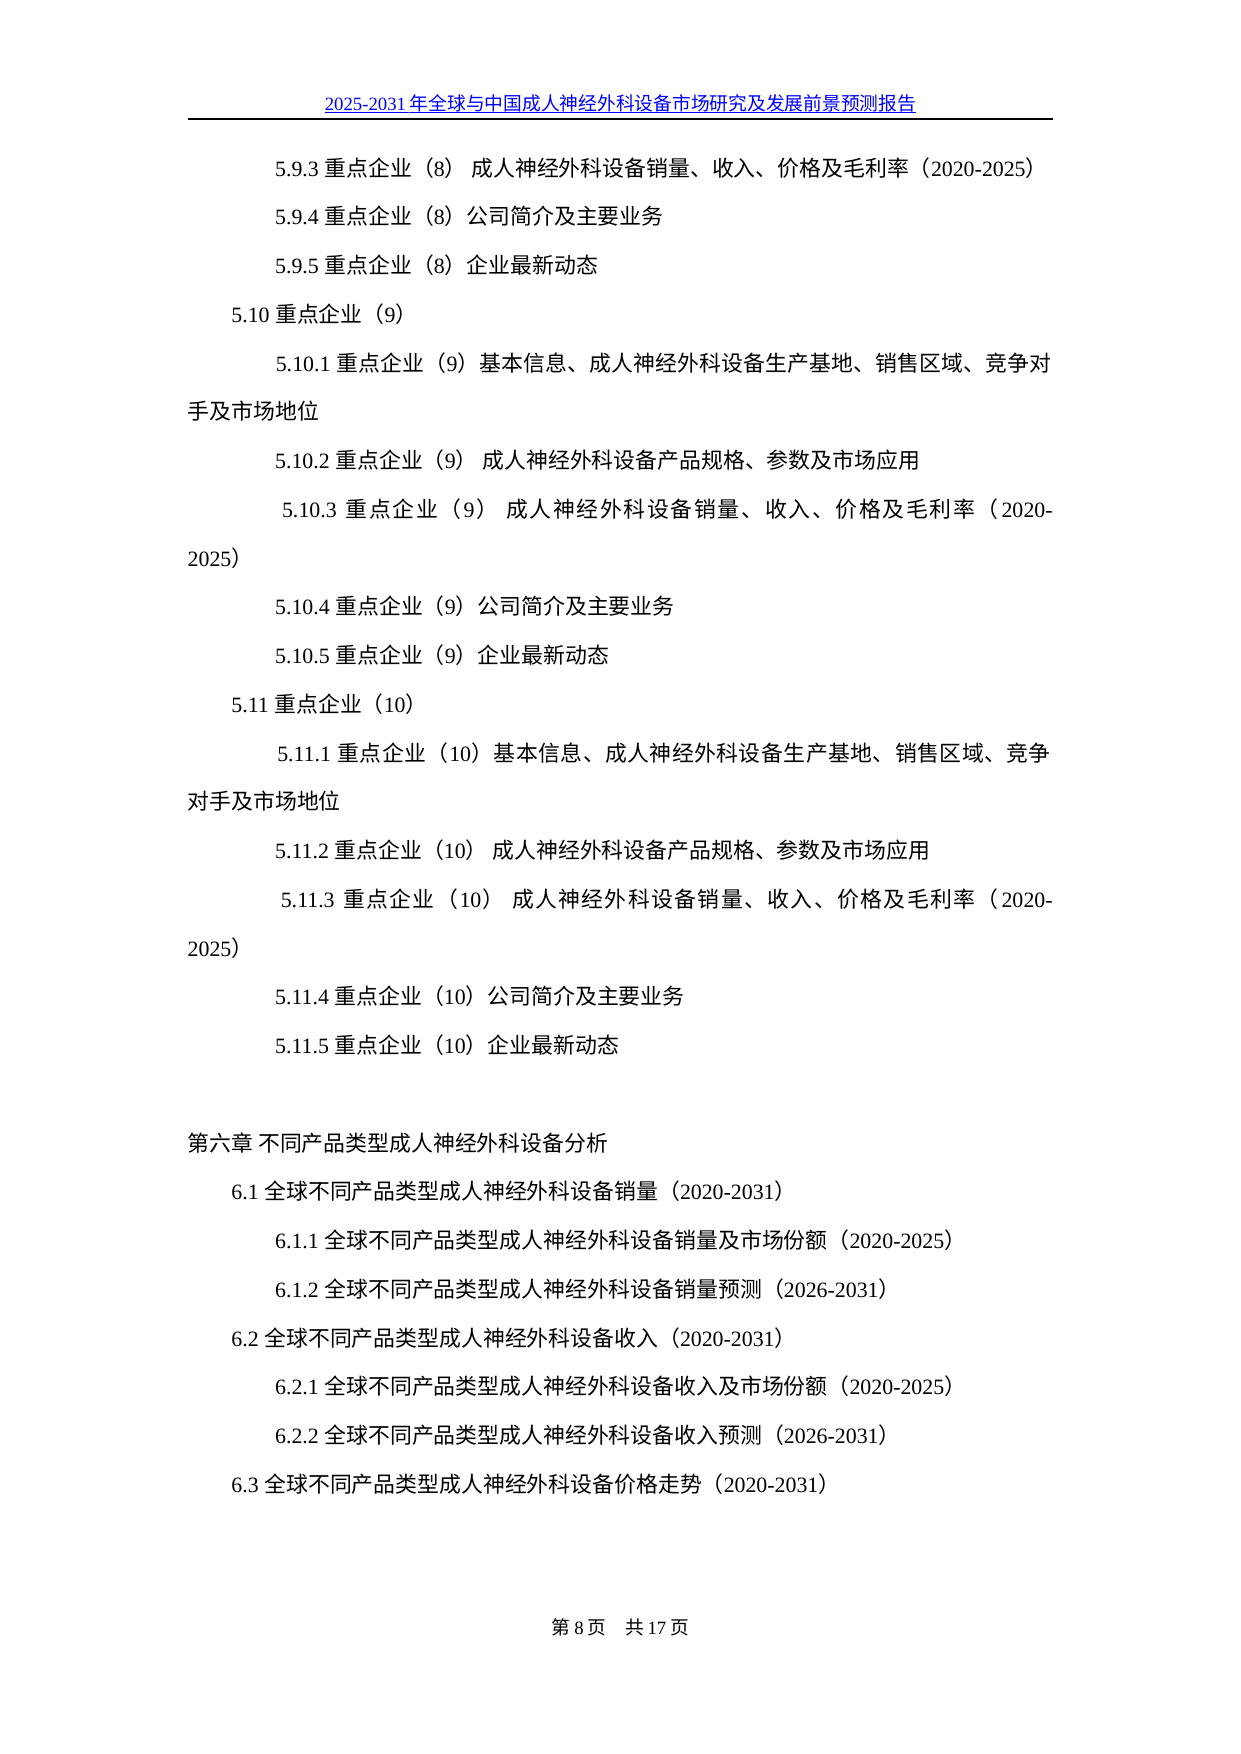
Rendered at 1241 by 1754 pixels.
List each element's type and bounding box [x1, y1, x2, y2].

text [187, 150, 1053, 1499]
